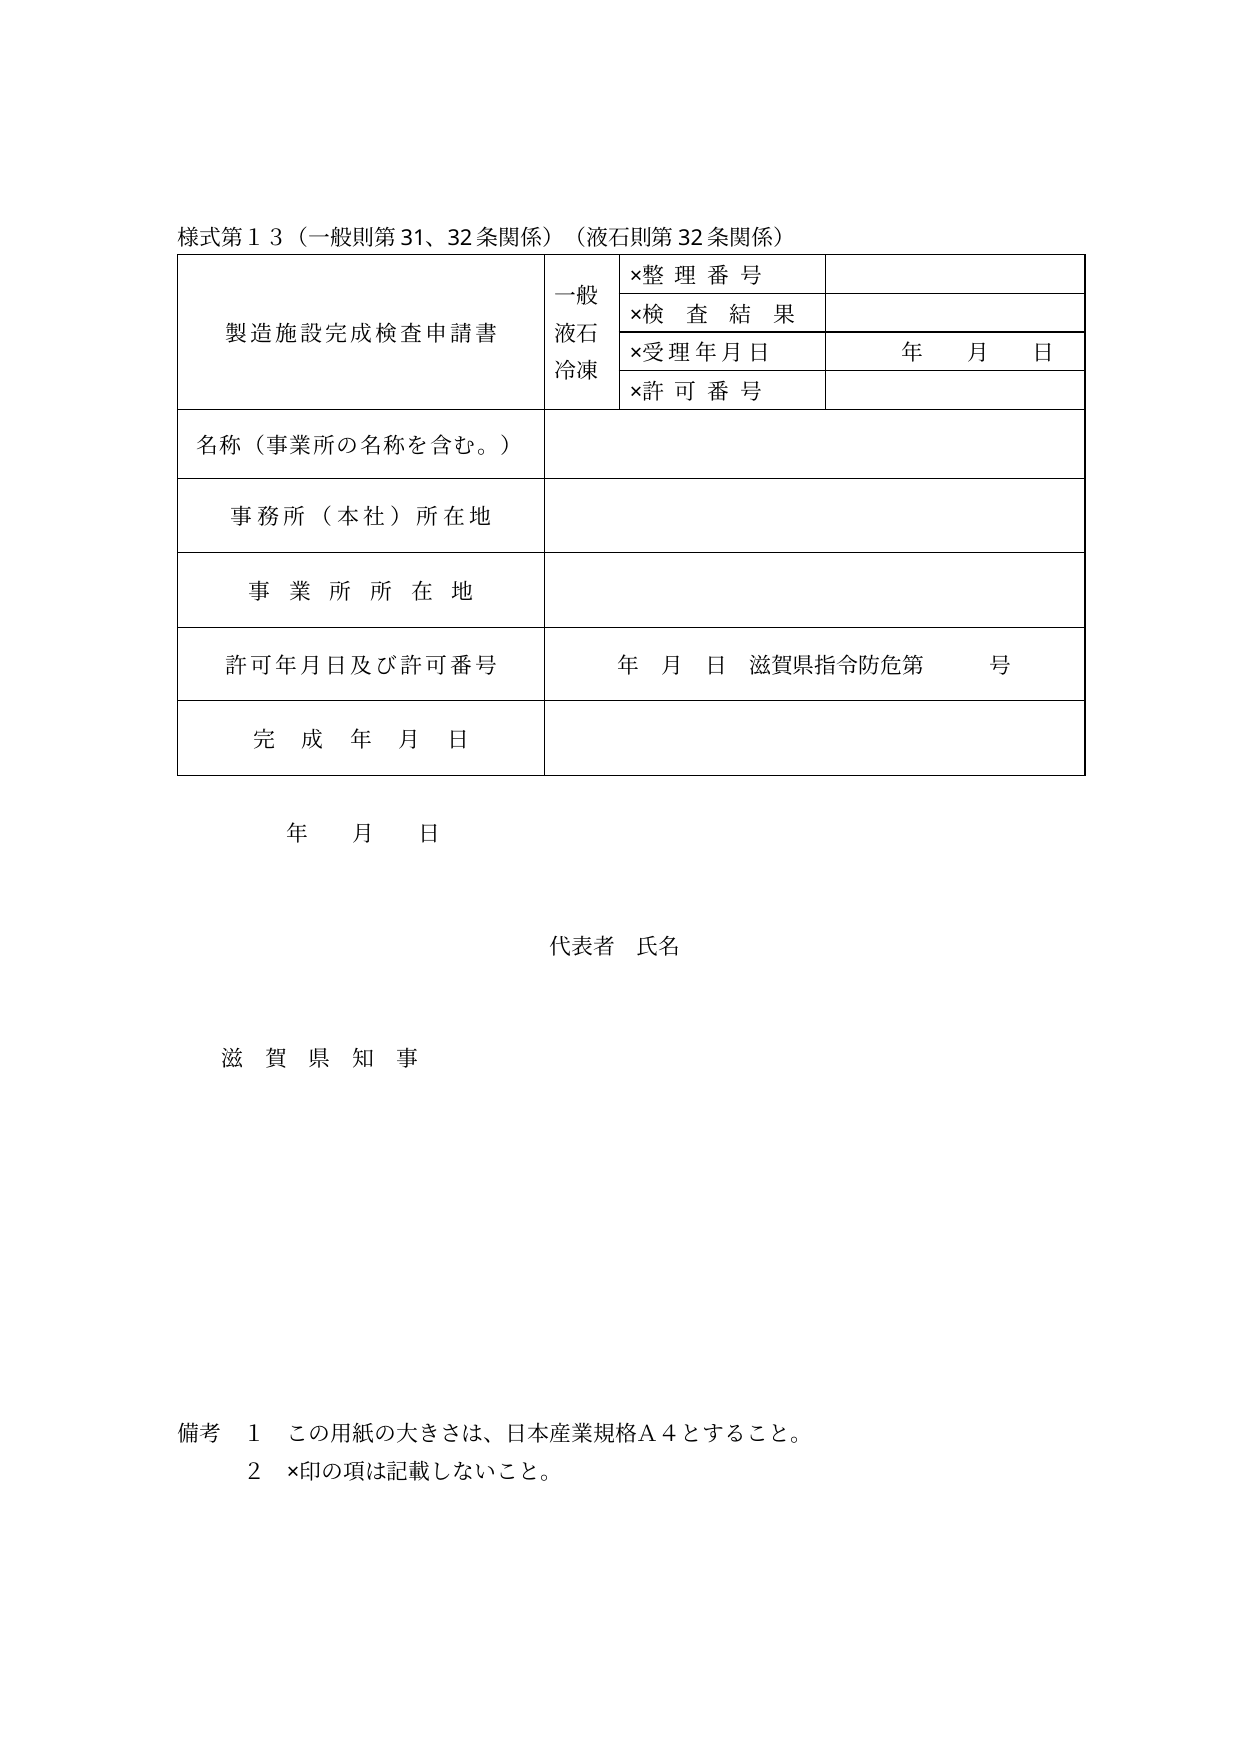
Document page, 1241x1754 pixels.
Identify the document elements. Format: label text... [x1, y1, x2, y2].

table_header ×整理番号 [620, 255, 825, 293]
text 様式第１３（一般則第31、32条関係）（液石則第32条関係） [177, 217, 1063, 254]
table_header 製造施設完成検査申請書 [178, 255, 544, 408]
table_cell 事務所（本社）所在地 [178, 479, 544, 552]
text 滋 賀 県 知 事 [177, 1038, 1063, 1076]
table_cell 許可年月日及び許可番号 [178, 628, 544, 700]
table_header [826, 255, 1084, 293]
table_cell [826, 371, 1084, 408]
table_cell [826, 294, 1084, 331]
table_cell ×受理年月日 [620, 333, 825, 370]
text 代表者 氏名 [177, 926, 1063, 963]
table_cell 事業所所在地 [178, 553, 544, 627]
table_cell [545, 410, 1084, 478]
table_cell 名称（事業所の名称を含む。） [178, 410, 544, 478]
table_cell 年 月 日 [826, 333, 1084, 370]
table_cell [545, 701, 1084, 775]
table_cell [545, 479, 1084, 552]
table_cell [545, 553, 1084, 627]
table_header 一般 液石 冷凍 [545, 255, 619, 408]
text 年 月 日 [177, 813, 1063, 851]
text ２ ×印の項は記載しないこと。 [177, 1451, 1063, 1488]
table_cell 年 月 日 滋賀県指令防危第 号 [545, 628, 1084, 700]
table_cell ×許可番号 [620, 371, 825, 408]
text 備考 １ この用紙の大きさは、日本産業規格Ａ４とすること。 [177, 1413, 1063, 1451]
table_cell ×検 査 結 果 [620, 294, 825, 331]
table_cell 完成年月日 [178, 701, 544, 775]
